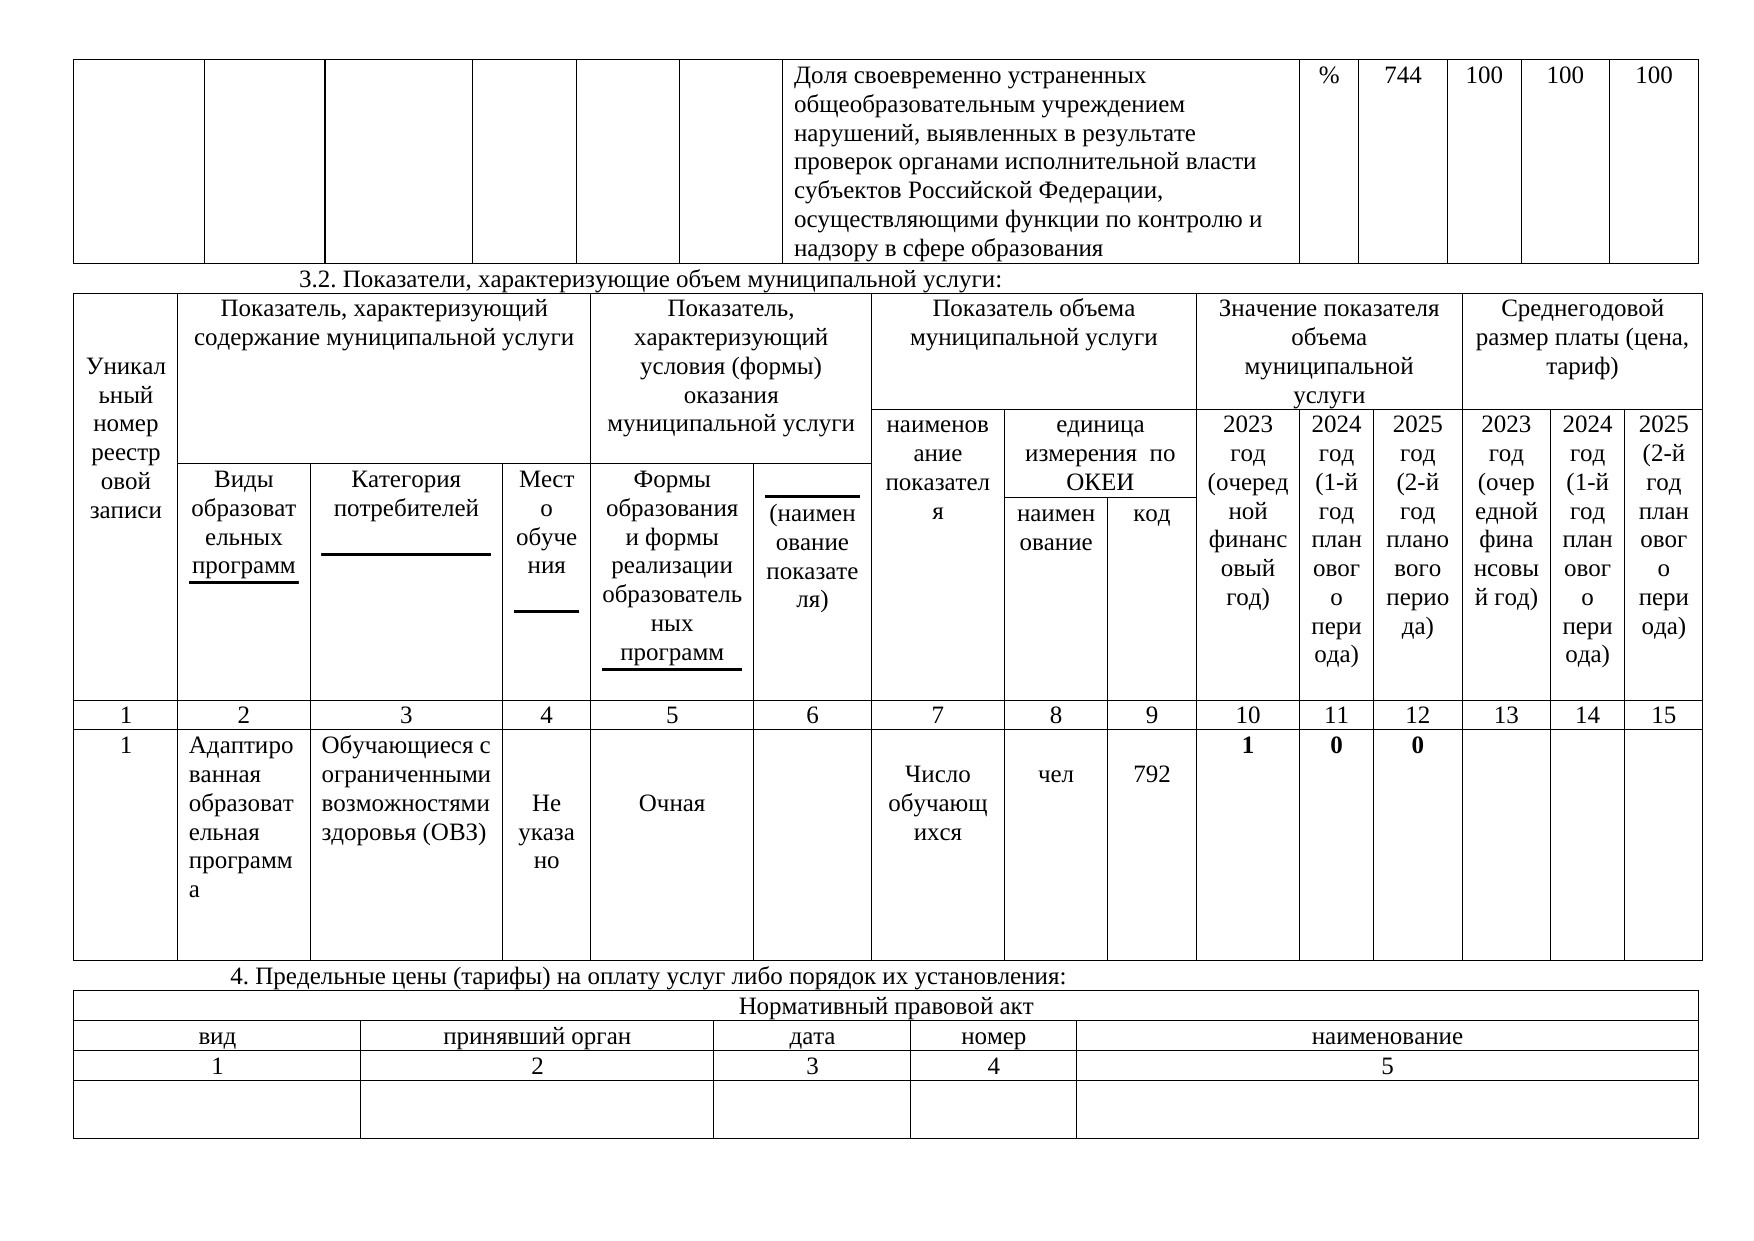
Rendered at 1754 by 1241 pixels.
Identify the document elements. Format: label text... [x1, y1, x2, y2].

table_cell чел [1005, 730, 1107, 960]
table_cell 2024год (1-й год планового периода) [1300, 410, 1373, 699]
table_cell [1625, 730, 1702, 960]
table_cell Формы образования и формы реализации образовательных программ [591, 464, 753, 699]
table_cell 0 [1374, 730, 1462, 960]
table_cell 13 [1463, 701, 1550, 729]
table_cell [1077, 1081, 1698, 1138]
table_cell дата [714, 1021, 910, 1050]
table_cell 2024 год (1-й год планового периода) [1551, 410, 1624, 699]
table_cell Место обучения [503, 464, 590, 699]
table_header Нормативный правовой акт [74, 991, 1698, 1020]
table_cell 1 [74, 701, 177, 729]
table_cell 2 [361, 1051, 713, 1079]
table_header Значение показателя объема муниципальной услуги [1197, 294, 1462, 408]
table_cell 1 [74, 730, 177, 960]
table_cell Число обучающихся [872, 730, 1004, 960]
table_cell номер [911, 1021, 1076, 1050]
table_cell Очная [591, 730, 753, 960]
text 4. Предельные цены (тарифы) на оплату услуг либо порядок их установления: [74, 961, 1698, 990]
table_cell 6 [754, 701, 871, 729]
table_cell [74, 1081, 360, 1138]
table_cell 2023 год (очередной финансовый год) [1197, 410, 1299, 699]
table_cell [1551, 730, 1624, 960]
table_cell 8 [1005, 701, 1107, 729]
table_cell 744 [1359, 60, 1447, 263]
table_cell 792 [1108, 730, 1196, 960]
table_cell 5 [591, 701, 753, 729]
table_cell [714, 1081, 910, 1138]
table_cell 15 [1625, 701, 1702, 729]
table_header Показатель, характеризующий содержание муниципальной услуги [178, 294, 590, 463]
text 3.2. Показатели, характеризующие объем муниципальной услуги: [74, 264, 1672, 292]
table_cell 100 [1448, 60, 1521, 263]
table_cell код [1108, 498, 1196, 699]
table_cell 100 [1522, 60, 1609, 263]
table_cell Не указано [503, 730, 590, 960]
table_cell 12 [1374, 701, 1462, 729]
table_header Уникальный номер реестровой записи [74, 294, 177, 699]
table_cell [754, 730, 871, 960]
table_cell % [1300, 60, 1358, 263]
table_cell [361, 1081, 713, 1138]
table_cell 5 [1077, 1051, 1698, 1079]
table_cell 2 [178, 701, 310, 729]
table_cell 0 [1300, 730, 1373, 960]
table_header Среднегодовой размер платы (цена, тариф) [1463, 294, 1702, 408]
table_cell Категория потребителей [311, 464, 502, 699]
table_cell 1 [1197, 730, 1299, 960]
table_cell 2025 год (2-й год планового периода) [1374, 410, 1462, 699]
table_cell единица измерения по ОКЕИ [1005, 410, 1196, 497]
table_cell 7 [872, 701, 1004, 729]
table_cell (наименование показателя) [754, 464, 871, 699]
table_cell 100 [1610, 60, 1698, 263]
table_cell вид [74, 1021, 360, 1050]
table_cell 1 [74, 1051, 360, 1079]
table_cell Адаптированная образовательная программа [178, 730, 310, 960]
table_cell принявший орган [361, 1021, 713, 1050]
table_cell 14 [1551, 701, 1624, 729]
table_cell [911, 1081, 1076, 1138]
table_cell [1463, 730, 1550, 960]
table_cell наименование [1005, 498, 1107, 699]
table_cell 3 [311, 701, 502, 729]
table_cell Доля своевременно устраненных общеобразовательным учреждением нарушений, выявленных в результате проверок органами исполнительной власти субъектов Российской Федерации, осуществляющими функции по контролю и надзору в сфере образования [783, 60, 1299, 263]
table_cell 9 [1108, 701, 1196, 729]
table_header Показатель, характеризующий условия (формы) оказания муниципальной услуги [591, 294, 871, 463]
table_cell 4 [503, 701, 590, 729]
table_cell Виды образовательных программ [178, 464, 310, 699]
table_cell наименование [1077, 1021, 1698, 1050]
table_cell 2025(2-й год планового периода) [1625, 410, 1702, 699]
table_header Показатель объема муниципальной услуги [872, 294, 1196, 408]
table_cell 4 [911, 1051, 1076, 1079]
table_cell 2023 год (очередной финансовый год) [1463, 410, 1550, 699]
table_cell 11 [1300, 701, 1373, 729]
table_cell 3 [714, 1051, 910, 1079]
table_cell Обучающиеся с ограниченными возможностями здоровья (ОВЗ) [311, 730, 502, 960]
table_cell наименование показателя [872, 410, 1004, 699]
table_cell 10 [1197, 701, 1299, 729]
